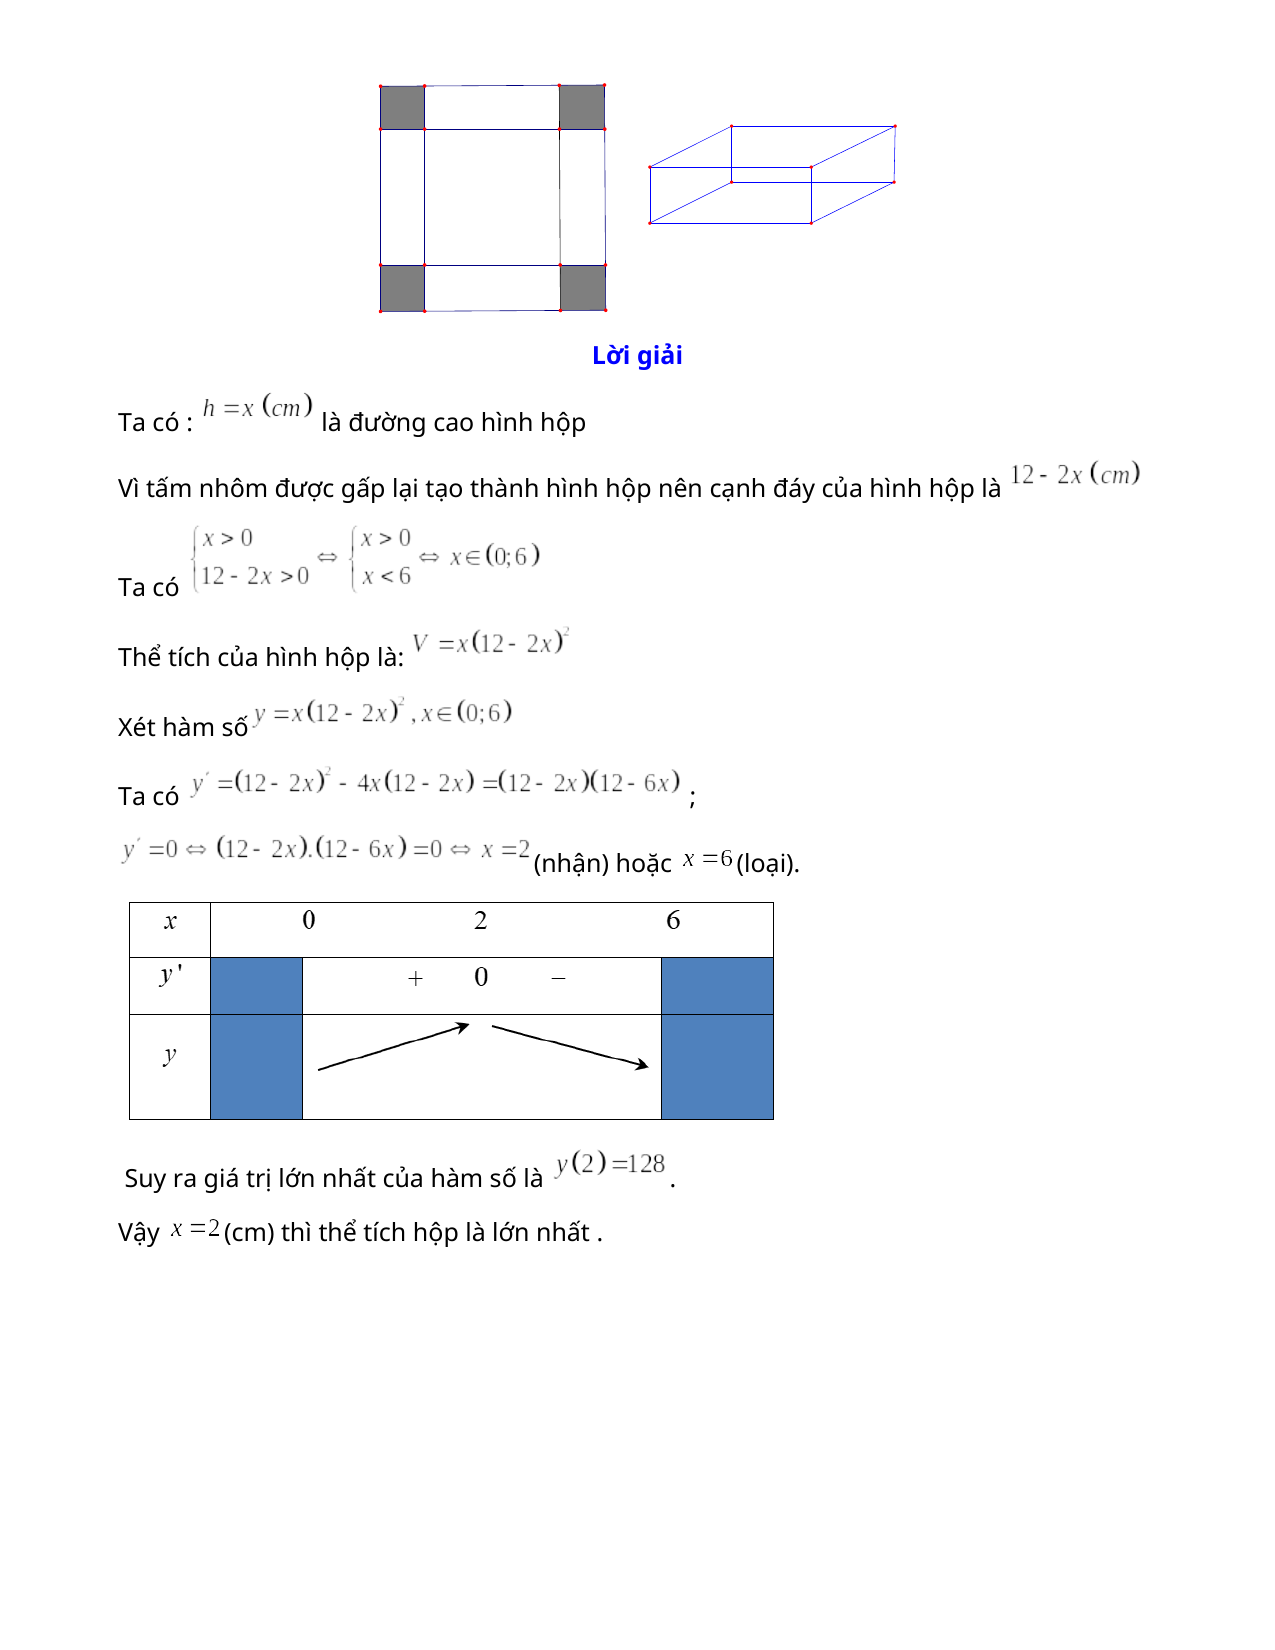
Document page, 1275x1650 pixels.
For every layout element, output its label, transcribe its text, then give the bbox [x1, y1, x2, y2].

text Suy ra giá trị lớn nhất của hàm số là . [118, 1145, 1157, 1194]
picture [117, 896, 787, 1131]
text Ta có : là đường cao hình hộp [118, 389, 1157, 438]
text Lời giải [118, 338, 1157, 372]
text (nhận) hoặc (loại). [118, 830, 1157, 879]
text Ta có [118, 522, 1157, 604]
text Vì tấm nhôm được gấp lại tạo thành hình hộp nên cạnh đáy của hình hộp là [118, 455, 1157, 505]
text Xét hàm số [118, 691, 1157, 743]
text Ta có ; [118, 760, 1157, 813]
text Vậy (cm) thì thể tích hộp là lớn nhất . [118, 1211, 1157, 1248]
text Thể tích của hình hộp là: [118, 621, 1157, 674]
